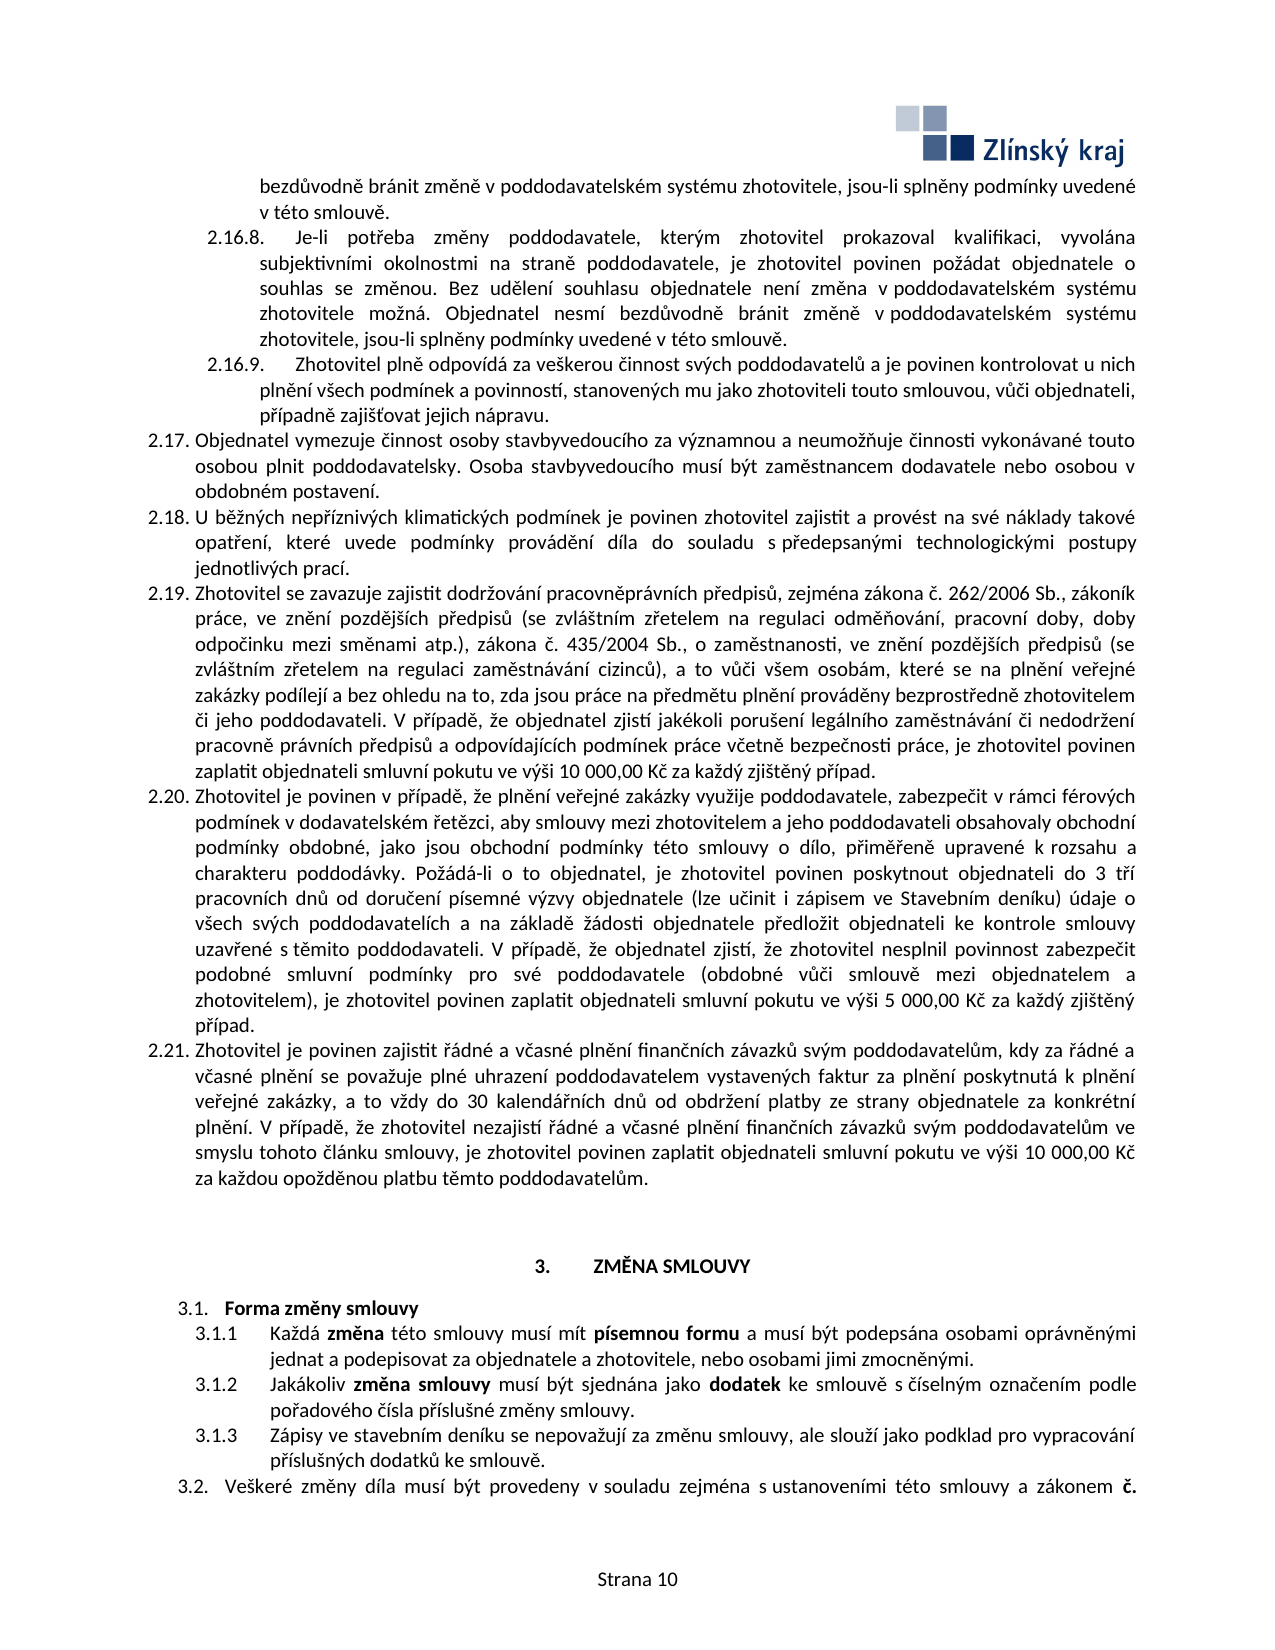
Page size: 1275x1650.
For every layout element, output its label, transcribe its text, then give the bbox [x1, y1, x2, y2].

list Je-li potřeba změny poddodavatele, kterým zhotovitel prokazoval kvalifikaci, vyvolána subjektivními okolnostmi na straně poddodavatele, je zhotovitel povinen požádat objednatele o souhlas se změnou. Bez udělení souhlasu objednatele není změna v poddodavatelském systému zhotovitele možná. Objednatel nesmí bezdůvodně bránit změně v poddodavatelském systému zhotovitele, jsou-li splněny podmínky uvedené v této smlouvě. [207, 224, 1137, 351]
picture [891, 102, 1128, 173]
list U běžných nepříznivých klimatických podmínek je povinen zhotovitel zajistit a provést na své náklady takové opatření, které uvede podmínky provádění díla do souladu s předepsanými technologickými postupy jednotlivých prací. [148, 504, 1137, 580]
list Zhotovitel se zavazuje zajistit dodržování pracovněprávních předpisů, zejména zákona č. 262/2006 Sb., zákoník práce, ve znění pozdějších předpisů (se zvláštním zřetelem na regulaci odměňování, pracovní doby, doby odpočinku mezi směnami atp.), zákona č. 435/2004 Sb., o zaměstnanosti, ve znění pozdějších předpisů (se zvláštním zřetelem na regulaci zaměstnávání cizinců), a to vůči všem osobám, které se na plnění veřejné zakázky podílejí a bez ohledu na to, zda jsou práce na předmětu plnění prováděny bezprostředně zhotovitelem či jeho poddodavateli. V případě, že objednatel zjistí jakékoli porušení legálního zaměstnávání či nedodržení pracovně právních předpisů a odpovídajících podmínek práce včetně bezpečnosti práce, je zhotovitel povinen zaplatit objednateli smluvní pokutu ve výši 10 000,00 Kč za každý zjištěný případ. [148, 580, 1137, 783]
list Forma změny smlouvy [177, 1295, 1137, 1321]
list Každá změna této smlouvy musí mít písemnou formu a musí být podepsána osobami oprávněnými jednat a podepisovat za objednatele a zhotovitele, nebo osobami jimi zmocněnými. [195, 1321, 1137, 1371]
list Zhotovitel plně odpovídá za veškerou činnost svých poddodavatelů a je povinen kontrolovat u nich plnění všech podmínek a povinností, stanovených mu jako zhotoviteli touto smlouvou, vůči objednateli, případně zajišťovat jejich nápravu. [207, 351, 1137, 428]
list Zhotovitel je povinen v případě, že plnění veřejné zakázky využije poddodavatele, zabezpečit v rámci férových podmínek v dodavatelském řetězci, aby smlouvy mezi zhotovitelem a jeho poddodavateli obsahovaly obchodní podmínky obdobné, jako jsou obchodní podmínky této smlouvy o dílo, přiměřeně upravené k rozsahu a charakteru poddodávky. Požádá-li o to objednatel, je zhotovitel povinen poskytnout objednateli do 3 tří pracovních dnů od doručení písemné výzvy objednatele (lze učinit i zápisem ve Stavebním deníku) údaje o všech svých poddodavatelích a na základě žádosti objednatele předložit objednateli ke kontrole smlouvy uzavřené s těmito poddodavateli. V případě, že objednatel zjistí, že zhotovitel nesplnil povinnost zabezpečit podobné smluvní podmínky pro své poddodavatele (obdobné vůči smlouvě mezi objednatelem a zhotovitelem), je zhotovitel povinen zaplatit objednateli smluvní pokutu ve výši 5 000,00 Kč za každý zjištěný případ. [148, 783, 1137, 1038]
list ZMĚNA SMLOUVY [148, 1253, 1137, 1278]
list Zápisy ve stavebním deníku se nepovažují za změnu smlouvy, ale slouží jako podklad pro vypracování příslušných dodatků ke smlouvě. [195, 1422, 1137, 1473]
list Zhotovitel je povinen zajistit řádné a včasné plnění finančních závazků svým poddodavatelům, kdy za řádné a včasné plnění se považuje plné uhrazení poddodavatelem vystavených faktur za plnění poskytnutá k plnění veřejné zakázky, a to vždy do 30 kalendářních dnů od obdržení platby ze strany objednatele za konkrétní plnění. V případě, že zhotovitel nezajistí řádné a včasné plnění finančních závazků svým poddodavatelům ve smyslu tohoto článku smlouvy, je zhotovitel povinen zaplatit objednateli smluvní pokutu ve výši 10 000,00 Kč za každou opožděnou platbu těmto poddodavatelům. [148, 1038, 1137, 1190]
list Jakákoliv změna smlouvy musí být sjednána jako dodatek ke smlouvě s číselným označením podle pořadového čísla příslušné změny smlouvy. [195, 1371, 1137, 1422]
list Objednatel vymezuje činnost osoby stavbyvedoucího za významnou a neumožňuje činnosti vykonávané touto osobou plnit poddodavatelsky. Osoba stavbyvedoucího musí být zaměstnancem dodavatele nebo osobou v obdobném postavení. [148, 428, 1137, 504]
